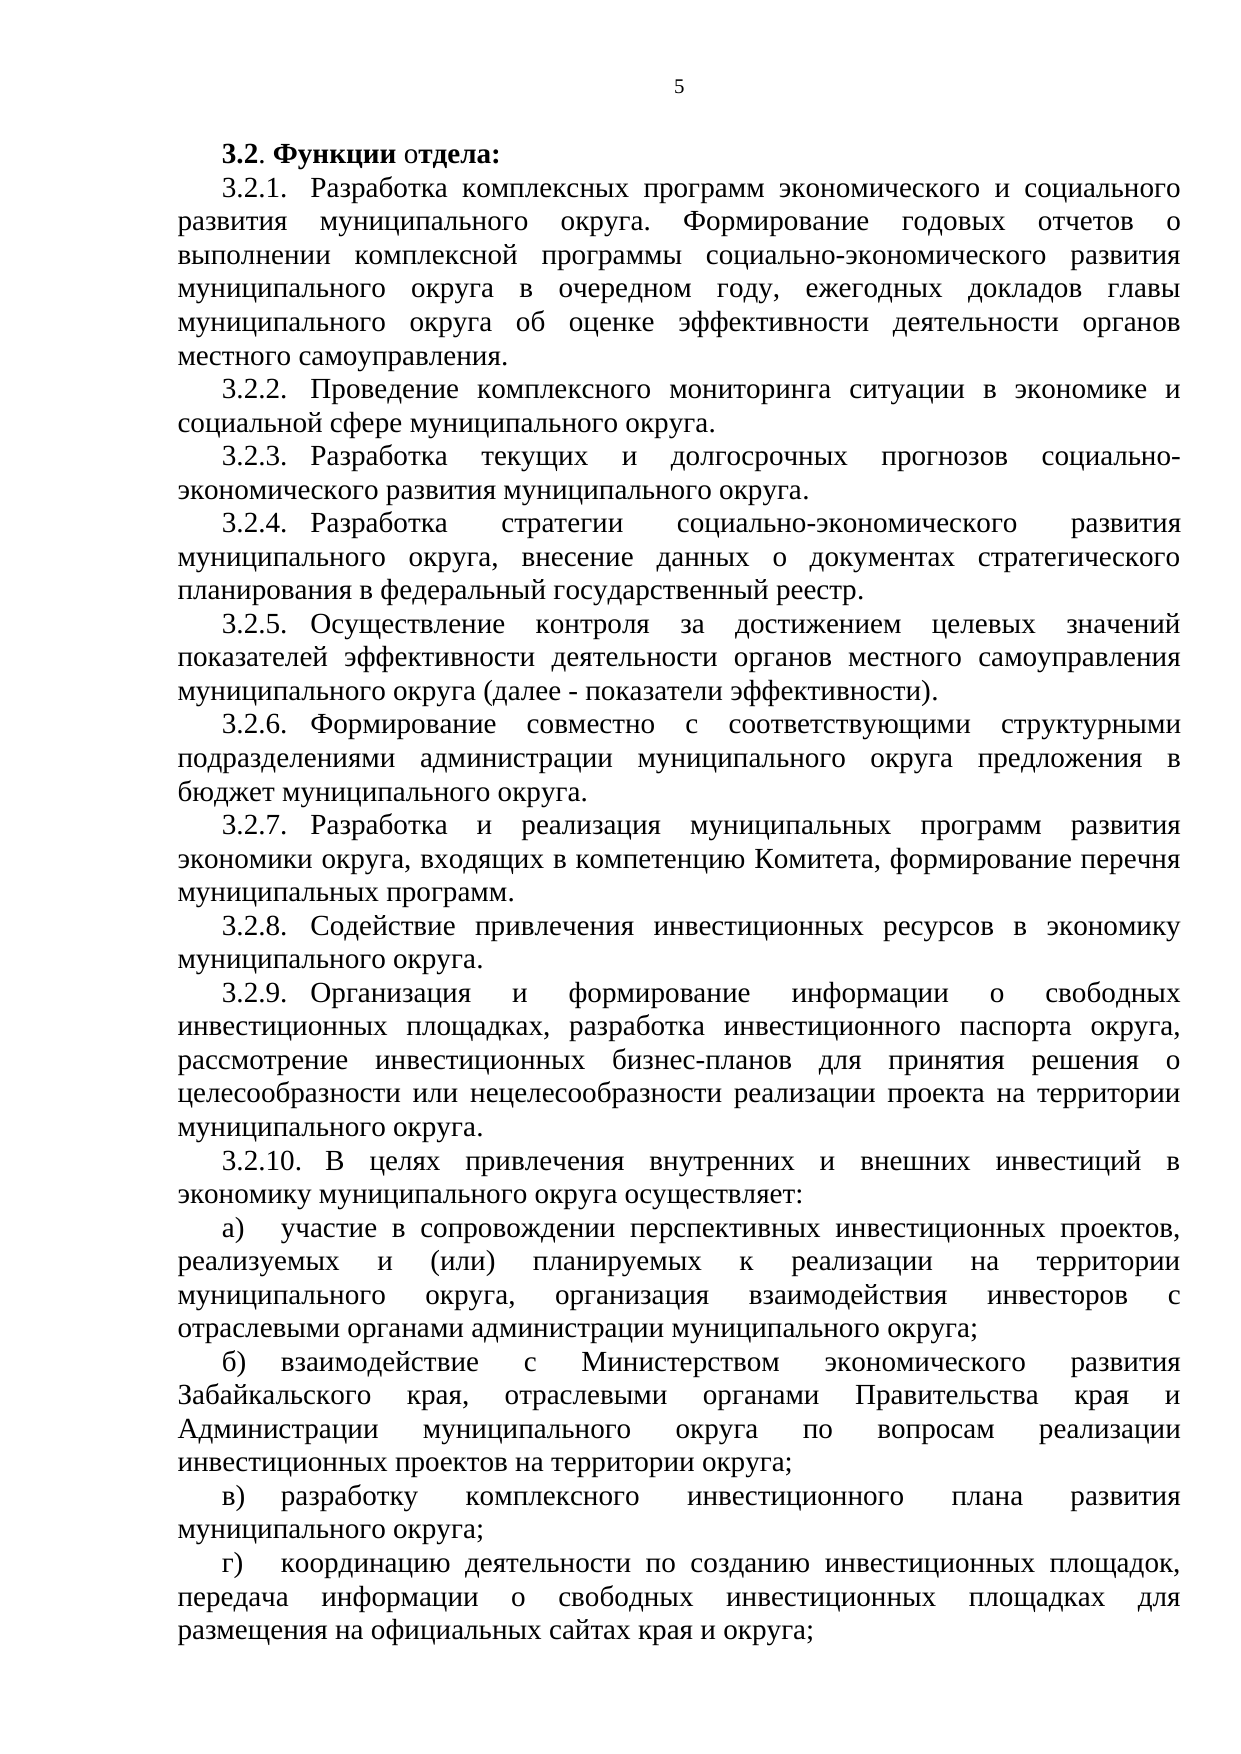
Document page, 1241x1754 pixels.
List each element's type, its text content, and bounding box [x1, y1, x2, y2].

list Разработка стратегии социально-экономического развития муниципального округа, внесение данных о документах стратегического планирования в федеральный государственный реестр. [177, 505, 1181, 606]
text 3.2. Функции отдела: [177, 136, 1181, 170]
list Разработка текущих и долгосрочных прогнозов социально-экономического развития муниципального округа. [177, 438, 1181, 505]
list Проведение комплексного мониторинга ситуации в экономике и социальной сфере муниципального округа. [177, 371, 1181, 438]
list Разработка комплексных программ экономического и социального развития муниципального округа. Формирование годовых отчетов о выполнении комплексной программы социально-экономического развития муниципального округа в очередном году, ежегодных докладов главы муниципального округа об оценке эффективности деятельности органов местного самоуправления. [177, 170, 1181, 371]
list координацию деятельности по созданию инвестиционных площадок, передача информации о свободных инвестиционных площадках для размещения на официальных сайтах края и округа; [177, 1545, 1181, 1646]
list участие в сопровождении перспективных инвестиционных проектов, реализуемых и (или) планируемых к реализации на территории муниципального округа, организация взаимодействия инвесторов с отраслевыми органами администрации муниципального округа; [177, 1210, 1181, 1344]
list Организация и формирование информации о свободных инвестиционных площадках, разработка инвестиционного паспорта округа, рассмотрение инвестиционных бизнес-планов для принятия решения о целесообразности или нецелесообразности реализации проекта на территории муниципального округа. [177, 975, 1181, 1143]
list Содействие привлечения инвестиционных ресурсов в экономику муниципального округа. [177, 908, 1181, 975]
list В целях привлечения внутренних и внешних инвестиций в экономику муниципального округа осуществляет: [177, 1143, 1181, 1210]
list Разработка и реализация муниципальных программ развития экономики округа, входящих в компетенцию Комитета, формирование перечня муниципальных программ. [177, 807, 1181, 908]
list разработку комплексного инвестиционного плана развития муниципального округа; [177, 1478, 1181, 1545]
list Осуществление контроля за достижением целевых значений показателей эффективности деятельности органов местного самоуправления муниципального округа (далее - показатели эффективности). [177, 606, 1181, 707]
list взаимодействие с Министерством экономического развития Забайкальского края, отраслевыми органами Правительства края и Администрации муниципального округа по вопросам реализации инвестиционных проектов на территории округа; [177, 1344, 1181, 1478]
list Формирование совместно с соответствующими структурными подразделениями администрации муниципального округа предложения в бюджет муниципального округа. [177, 707, 1181, 807]
